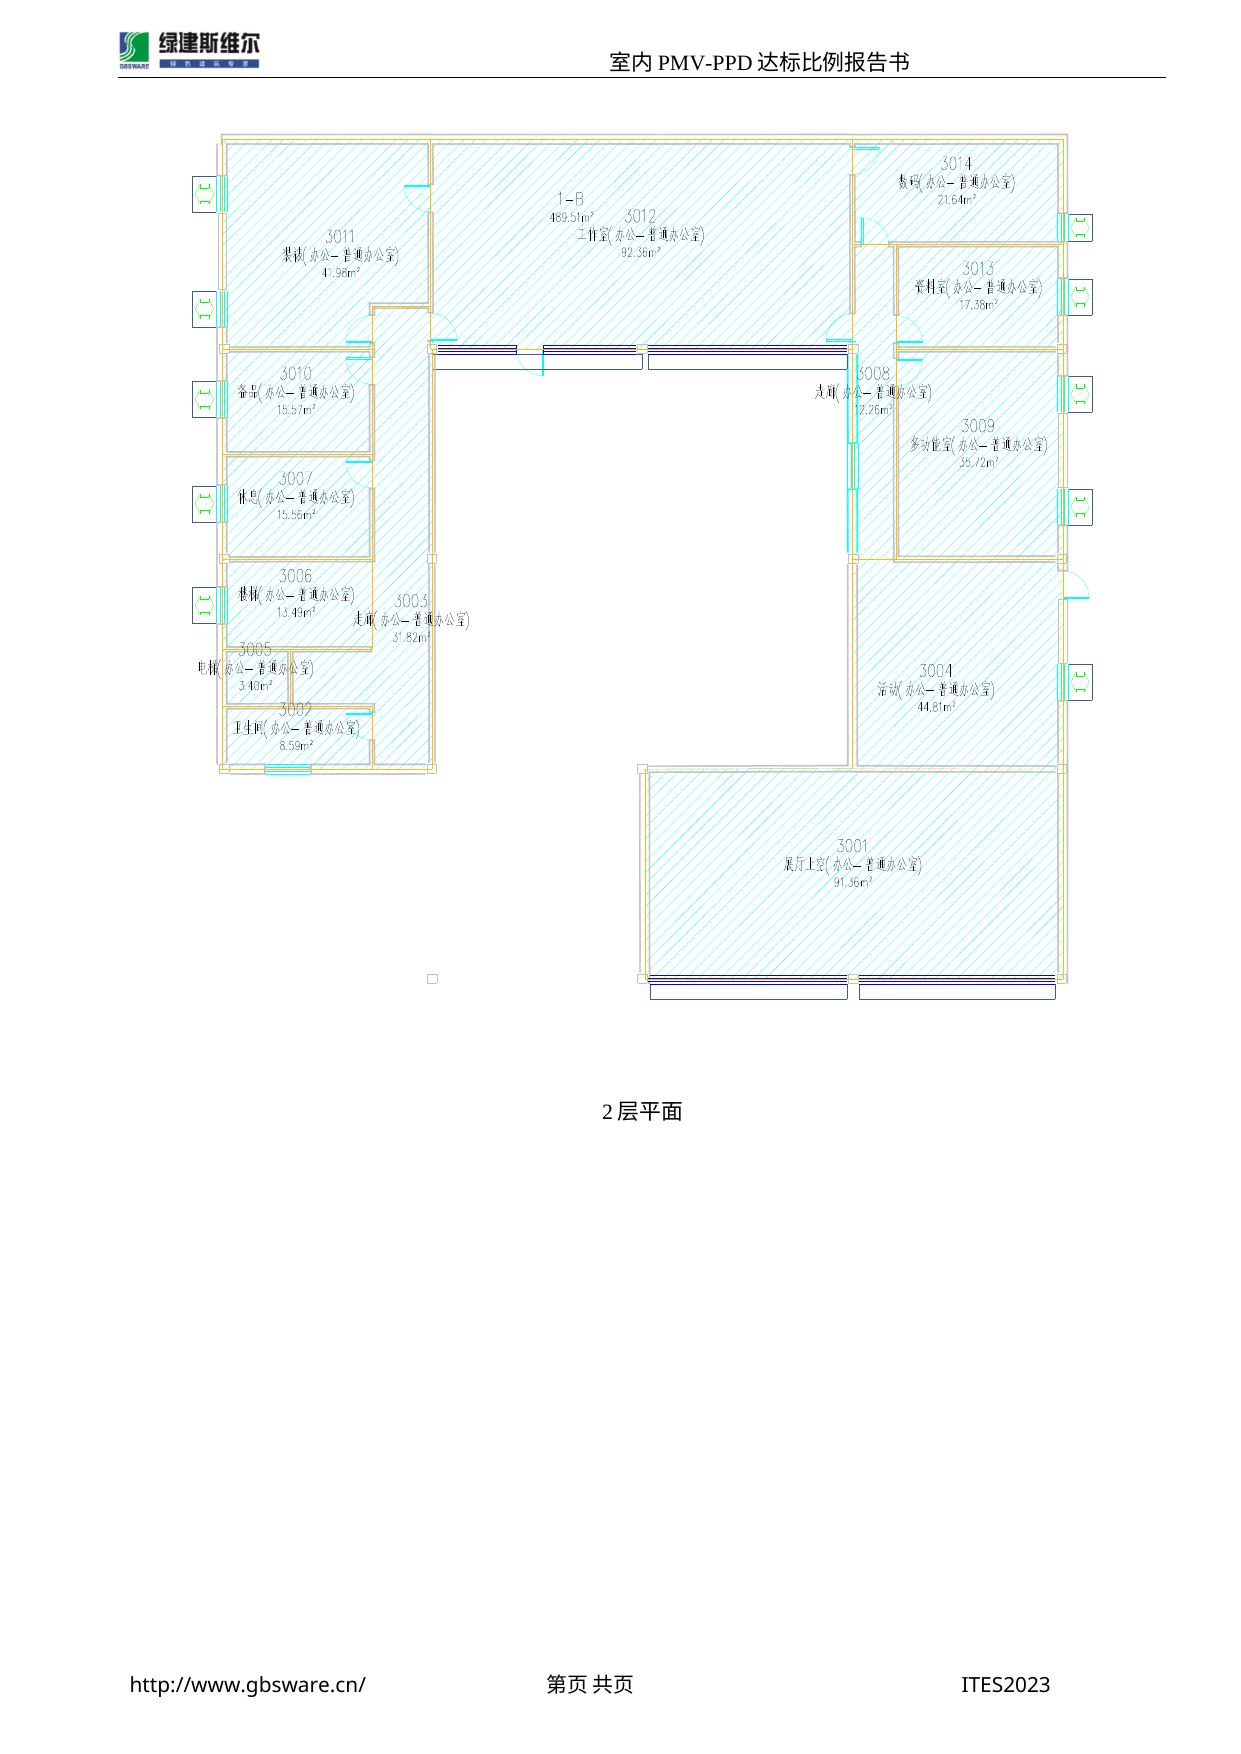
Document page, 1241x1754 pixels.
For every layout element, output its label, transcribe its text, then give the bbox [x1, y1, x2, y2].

text 2层平面 [118, 1093, 1166, 1126]
picture [118, 29, 261, 71]
